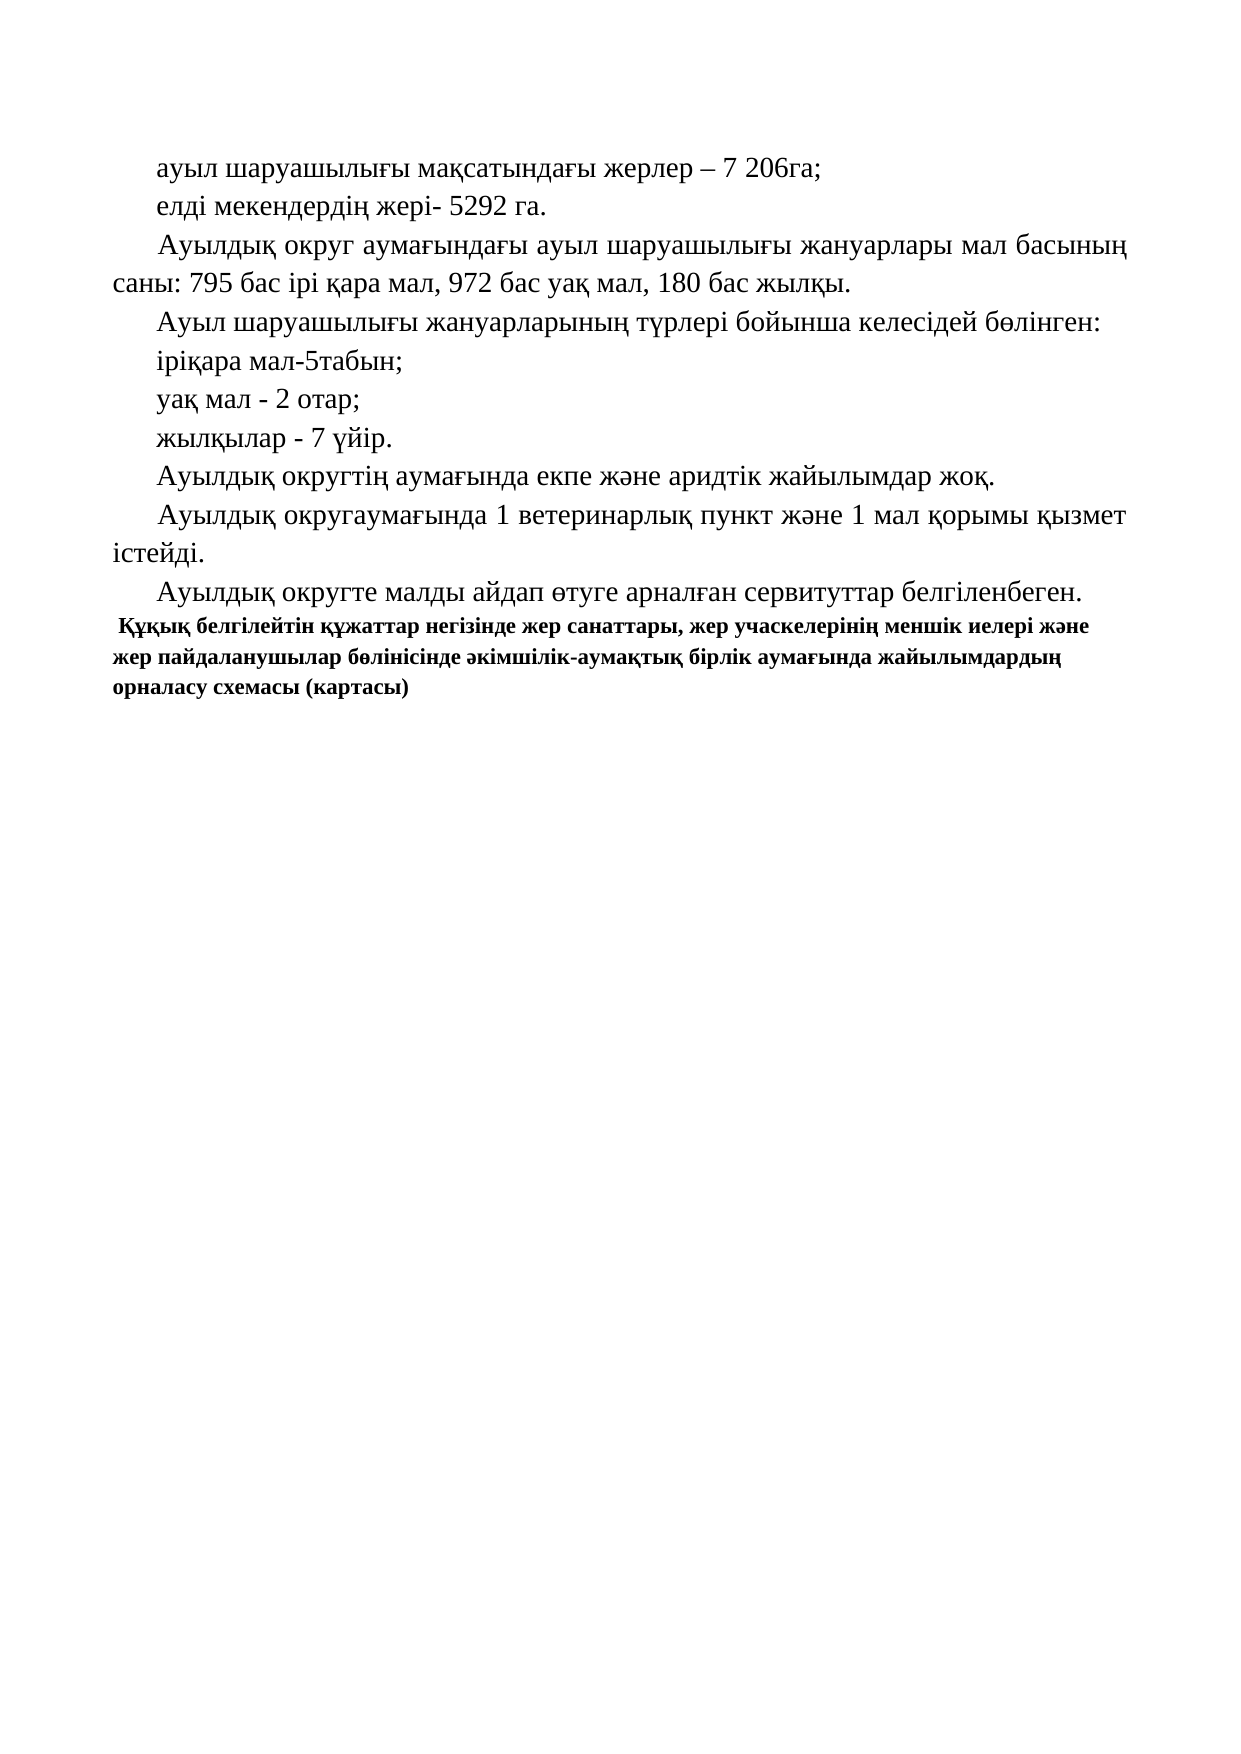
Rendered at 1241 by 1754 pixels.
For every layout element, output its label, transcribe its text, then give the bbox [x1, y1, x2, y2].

text Құқық белгілейтін құжаттар негізінде жер санаттары, жер учаскелерінің меншік иелері және жер пайдаланушылар бөлінісінде әкімшілік-аумақтық бірлік аумағында жайылымдардың орналасу схемасы (картасы) [112, 612, 1128, 699]
text Ауылдық округтің аумағында екпе және аридтік жайылымдар жоқ. [112, 458, 1128, 492]
text Ауыл шаруашылығы жануарларының түрлері бойынша келесідей бөлінген: [112, 304, 1128, 338]
text Ауылдық округте малды айдап өтуге арналған сервитуттар белгіленбеген. [112, 574, 1128, 607]
text жылқылар - 7 үйір. [112, 420, 1128, 453]
text уақ мал - 2 отар; [112, 381, 1128, 415]
text Ауылдық округаумағында 1 ветеринарлық пункт және 1 мал қорымы қызмет істейді. [112, 497, 1128, 569]
text елді мекендердің жері- 5292 га. [112, 188, 1128, 222]
text ауыл шаруашылығы мақсатындағы жерлер – 7 206га; [112, 150, 1128, 183]
text іріқара мал-5табын; [112, 343, 1128, 376]
text Ауылдық округ аумағындағы ауыл шаруашылығы жануарлары мал басының саны: 795 бас ірі қара мал, 972 бас уақ мал, 180 бас жылқы. [112, 227, 1128, 299]
